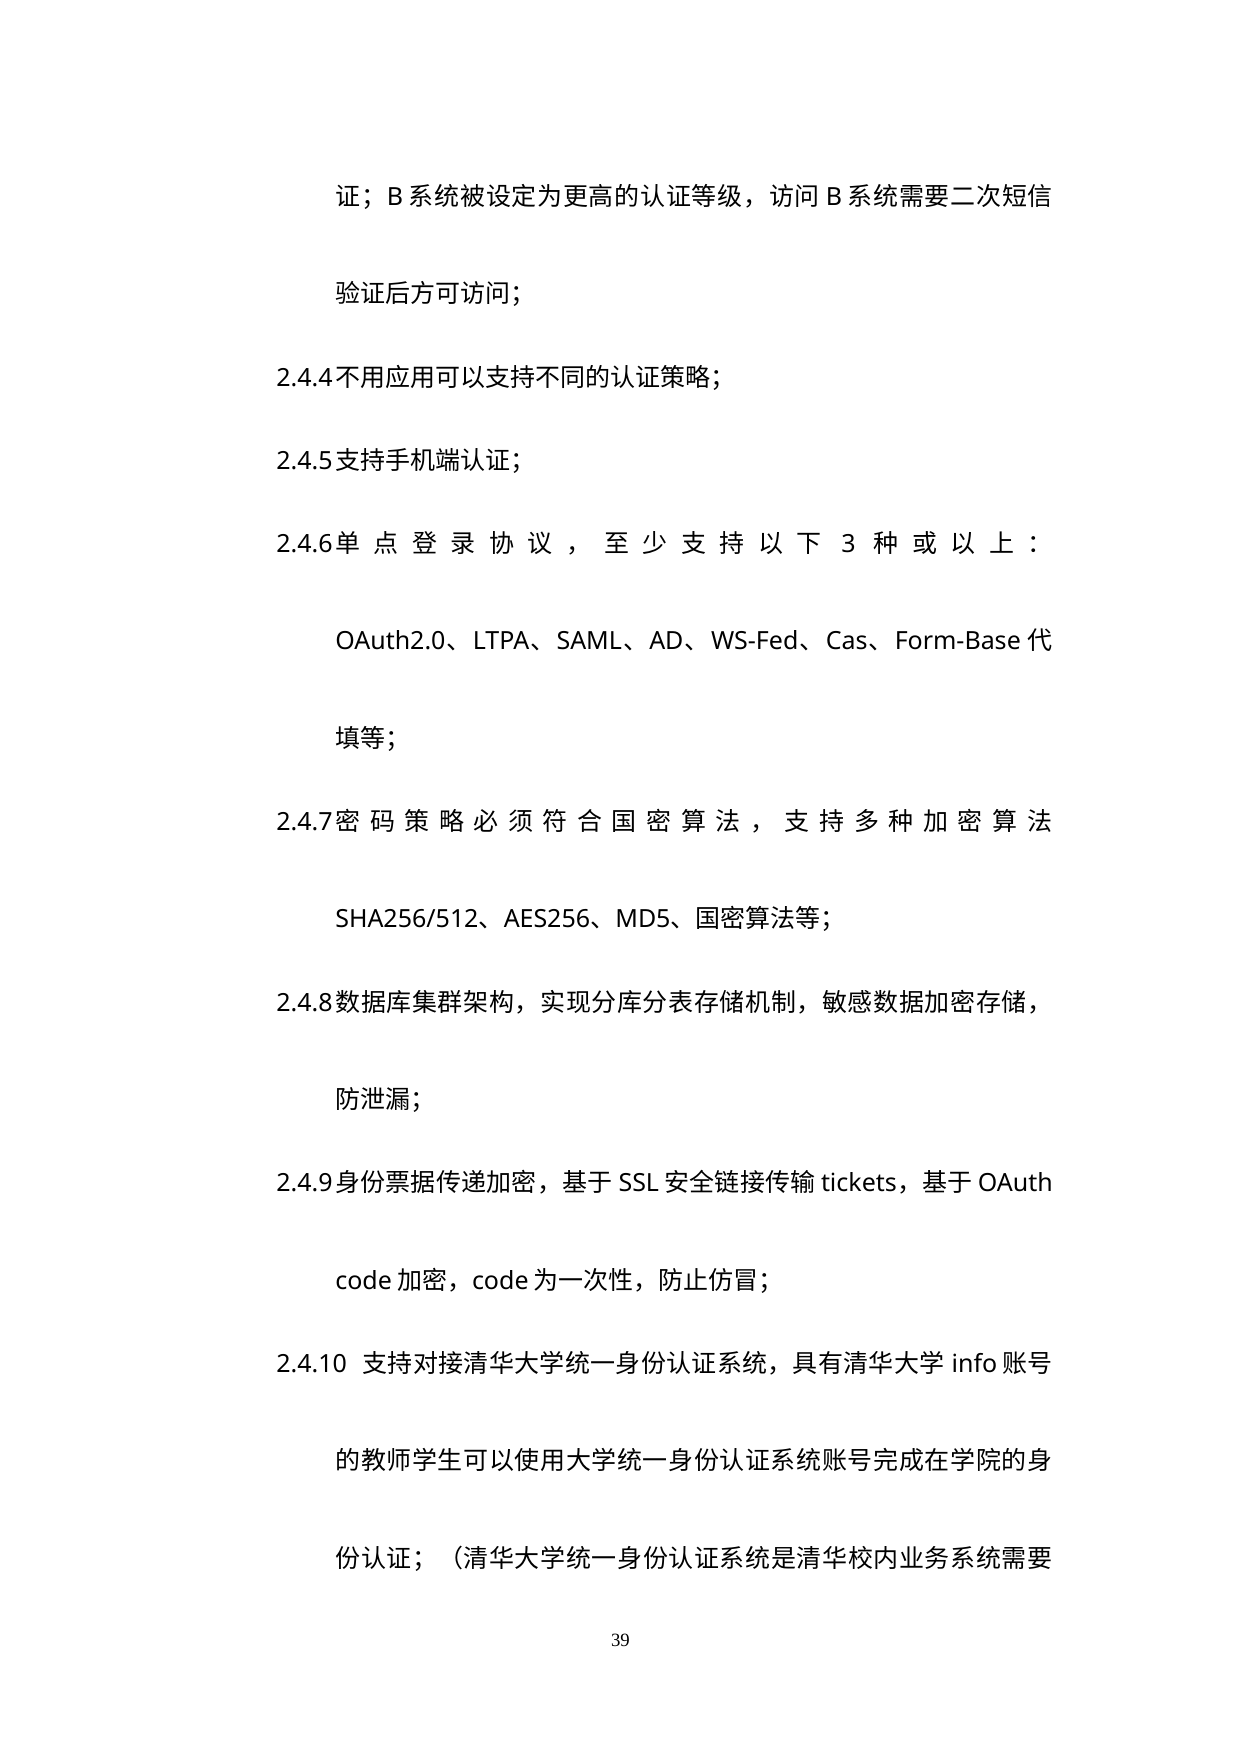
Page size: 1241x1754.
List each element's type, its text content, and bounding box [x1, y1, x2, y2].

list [276, 1329, 1053, 1589]
list 数据库集群架构，实现分库分表存储机制，敏感数据加密存储，防泄漏； [276, 968, 1053, 1130]
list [276, 162, 1053, 324]
list 密码策略必须符合国密算法，支持多种加密算法SHA256/512、AES256、MD5、国密算法等； [276, 787, 1053, 949]
list 支持手机端认证； [276, 426, 1053, 491]
list 不用应用可以支持不同的认证策略； [276, 343, 1053, 408]
list 单点登录协议，至少支持以下3种或以上：OAuth2.0、LTPA、SAML、AD、WS-Fed、Cas、Form-Base代填等； [276, 509, 1053, 769]
list 身份票据传递加密，基于SSL安全链接传输tickets，基于OAuth code加密，code为一次性，防止仿冒； [276, 1148, 1053, 1311]
